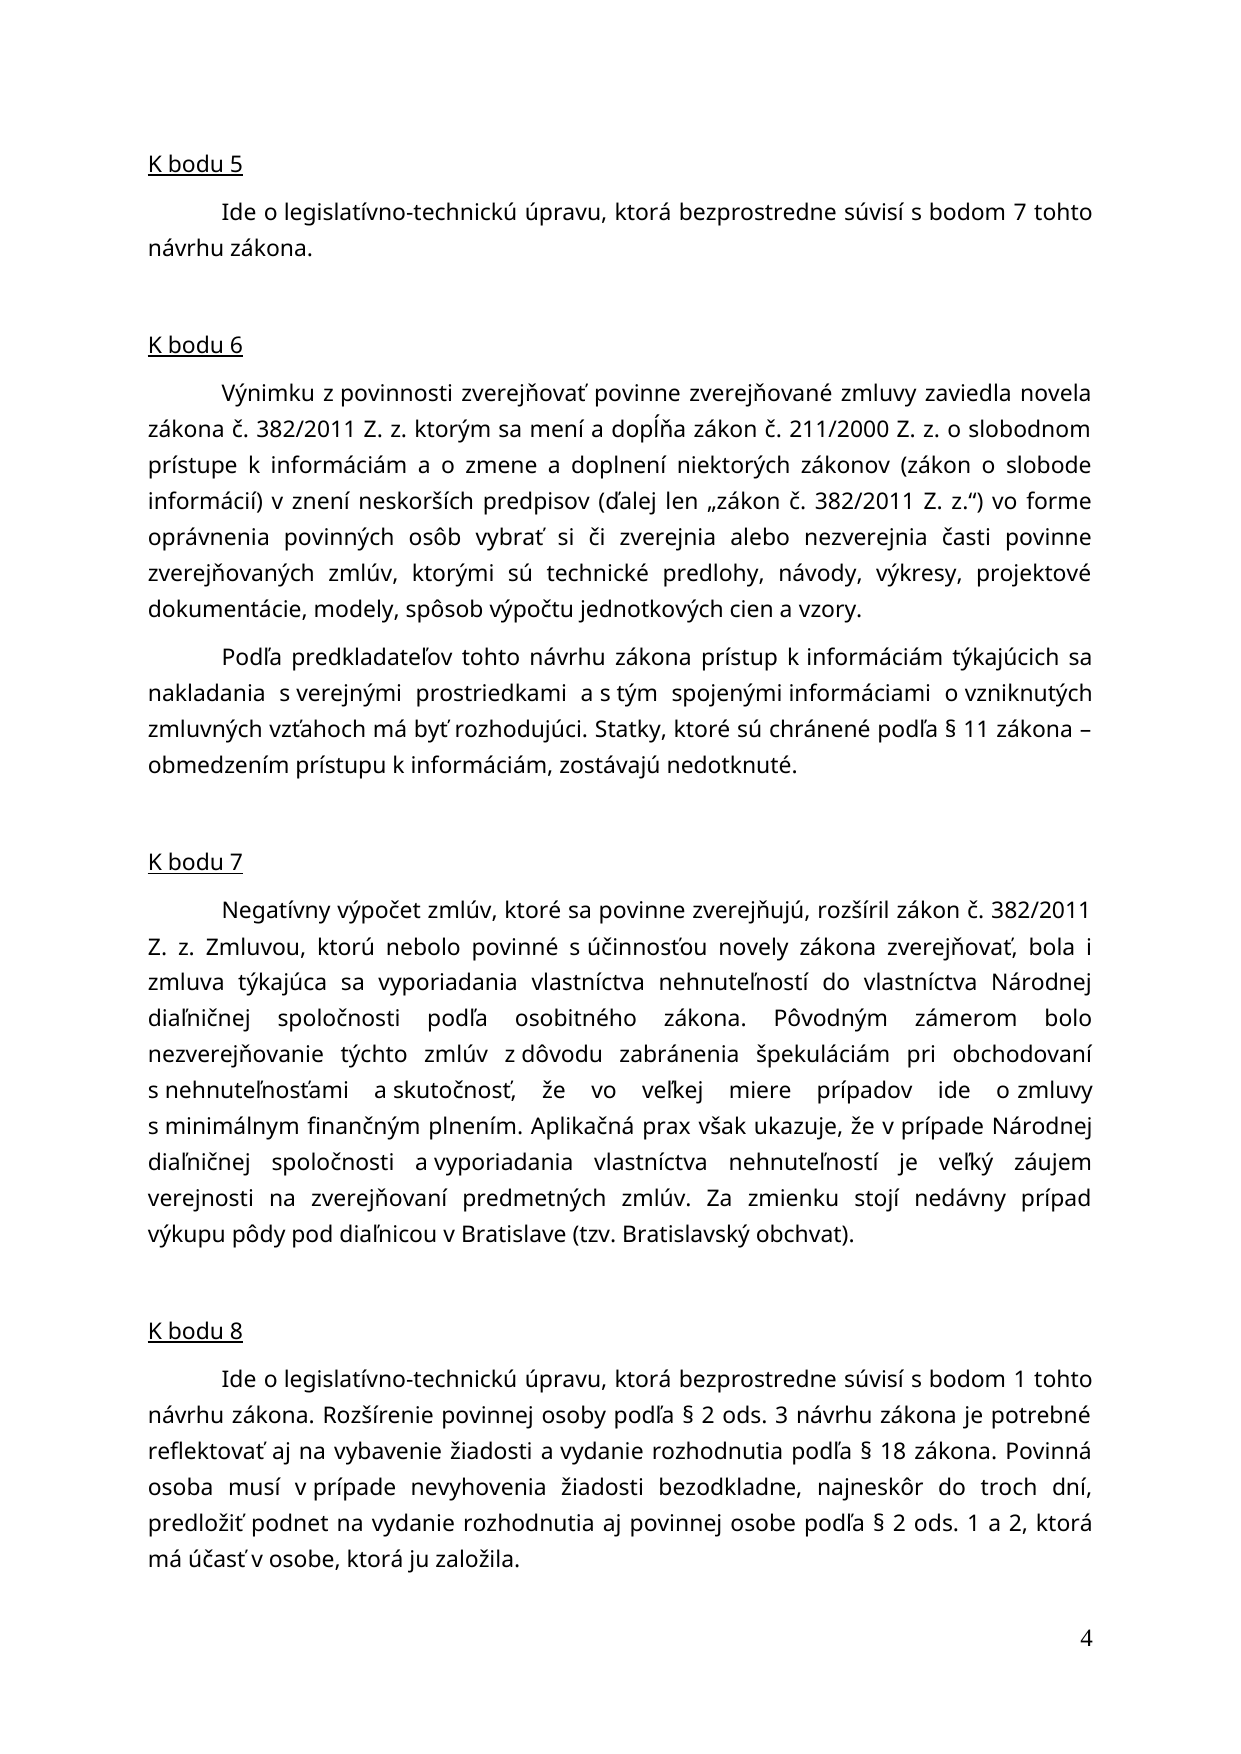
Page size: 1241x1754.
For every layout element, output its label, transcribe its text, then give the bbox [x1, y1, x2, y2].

text K bodu 6 [148, 329, 1093, 360]
text K bodu 8 [148, 1315, 1093, 1346]
text K bodu 5 [148, 148, 1093, 179]
text Ide o legislatívno-technickú úpravu, ktorá bezprostredne súvisí s bodom 1 tohto návrhu zákona. Rozšírenie povinnej osoby podľa § 2 ods. 3 návrhu zákona je potrebné reflektovať aj na vybavenie žiadosti a vydanie rozhodnutia podľa § 18 zákona. Povinná osoba musí v prípade nevyhovenia žiadosti bezodkladne, najneskôr do troch dní, predložiť podnet na vydanie rozhodnutia aj povinnej osobe podľa § 2 ods. 1 a 2, ktorá má účasť v osobe, ktorá ju založila. [148, 1363, 1093, 1574]
text Ide o legislatívno-technickú úpravu, ktorá bezprostredne súvisí s bodom 7 tohto návrhu zákona. [148, 196, 1093, 263]
text Negatívny výpočet zmlúv, ktoré sa povinne zverejňujú, rozšíril zákon č. 382/2011 Z. z. Zmluvou, ktorú nebolo povinné s účinnosťou novely zákona zverejňovať, bola i zmluva týkajúca sa vyporiadania vlastníctva nehnuteľností do vlastníctva Národnej diaľničnej spoločnosti podľa osobitného zákona. Pôvodným zámerom bolo nezverejňovanie týchto zmlúv z dôvodu zabránenia špekuláciám pri obchodovaní s nehnuteľnosťami a skutočnosť, že vo veľkej miere prípadov ide o zmluvy s minimálnym finančným plnením. Aplikačná prax však ukazuje, že v prípade Národnej diaľničnej spoločnosti a vyporiadania vlastníctva nehnuteľností je veľký záujem verejnosti na zverejňovaní predmetných zmlúv. Za zmienku stojí nedávny prípad výkupu pôdy pod diaľnicou v Bratislave (tzv. Bratislavský obchvat). [148, 894, 1093, 1249]
text Podľa predkladateľov tohto návrhu zákona prístup k informáciám týkajúcich sa nakladania s verejnými prostriedkami a s tým spojenými informáciami o vzniknutých zmluvných vzťahoch má byť rozhodujúci. Statky, ktoré sú chránené podľa § 11 zákona – obmedzením prístupu k informáciám, zostávajú nedotknuté. [148, 641, 1093, 780]
text Výnimku z povinnosti zverejňovať povinne zverejňované zmluvy zaviedla novela zákona č. 382/2011 Z. z. ktorým sa mení a dopĺňa zákon č. 211/2000 Z. z. o slobodnom prístupe k informáciám a o zmene a doplnení niektorých zákonov (zákon o slobode informácií) v znení neskorších predpisov (ďalej len „zákon č. 382/2011 Z. z.“) vo forme oprávnenia povinných osôb vybrať si či zverejnia alebo nezverejnia časti povinne zverejňovaných zmlúv, ktorými sú technické predlohy, návody, výkresy, projektové dokumentácie, modely, spôsob výpočtu jednotkových cien a vzory. [148, 377, 1093, 624]
text K bodu 7 [148, 846, 1093, 877]
